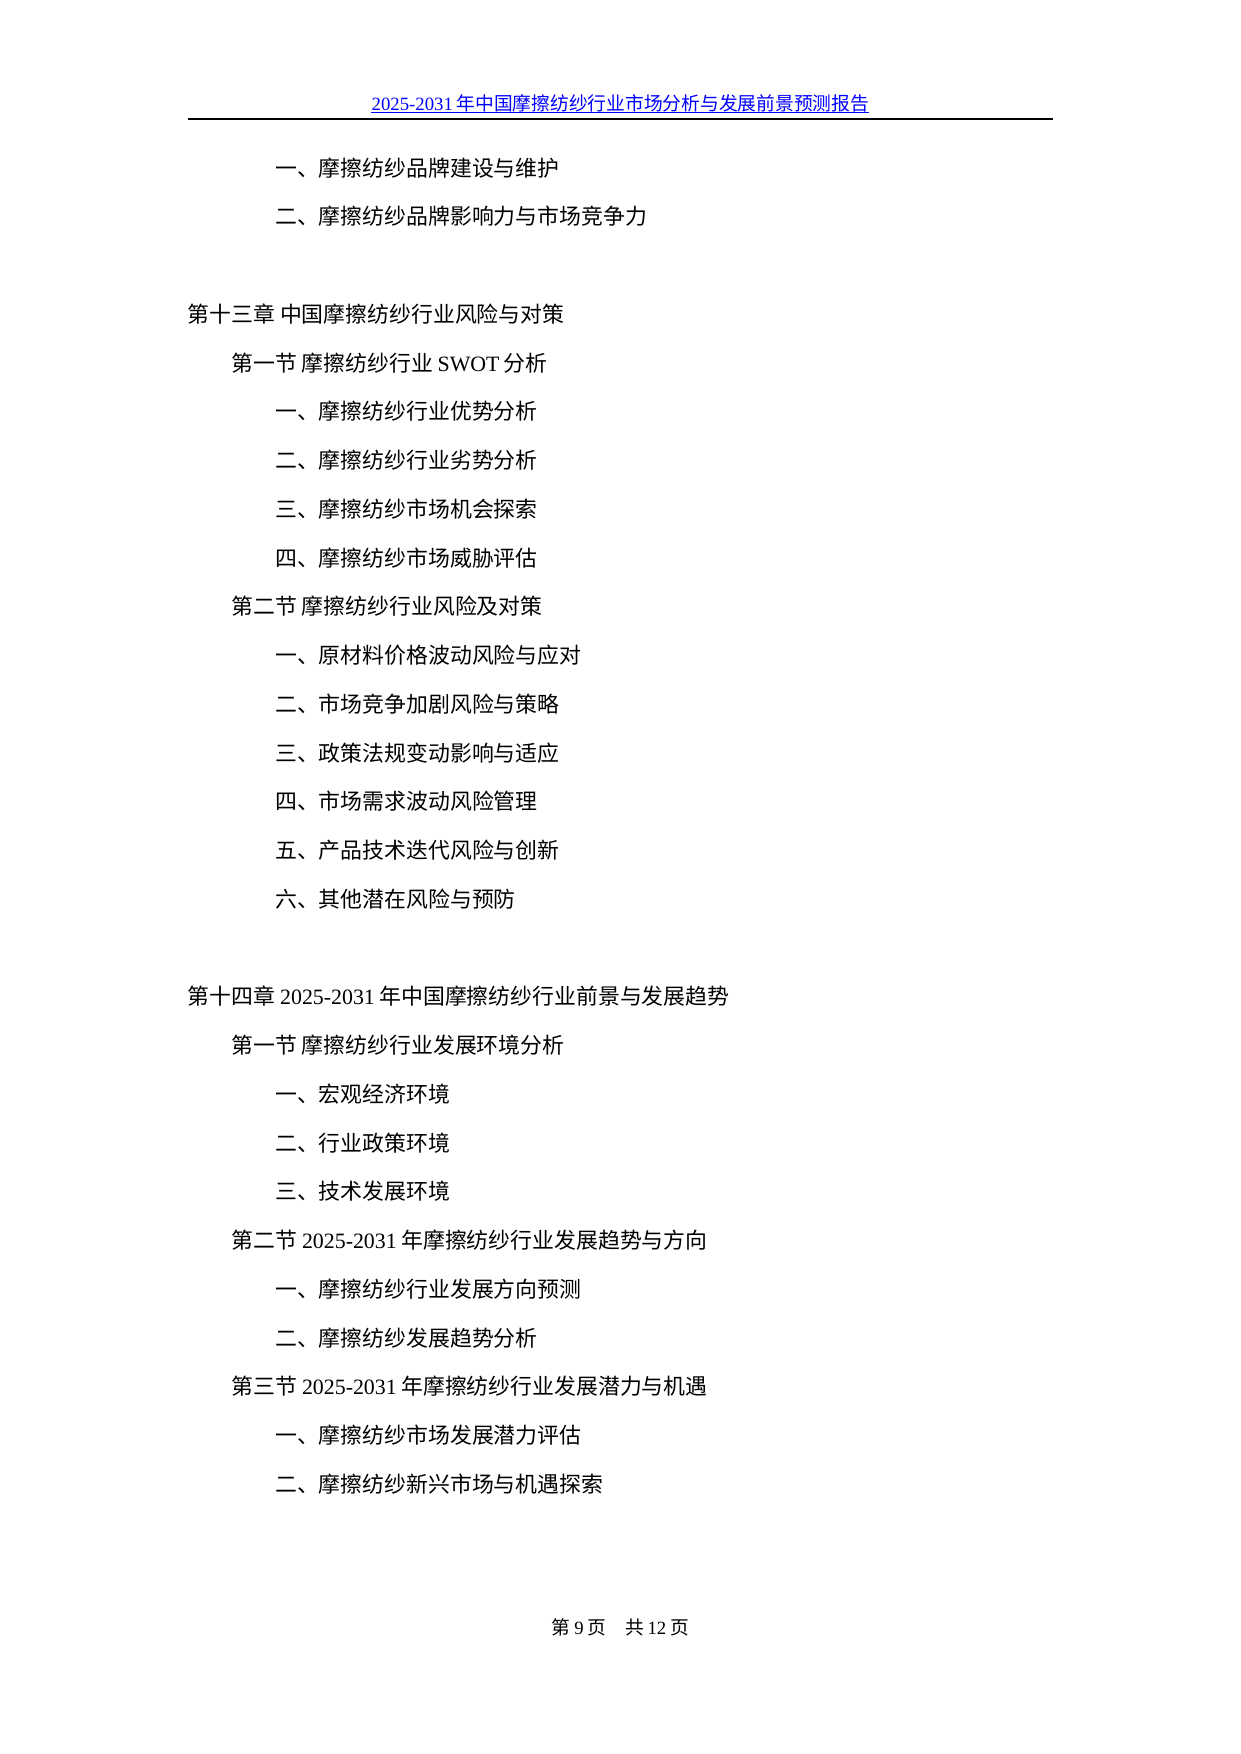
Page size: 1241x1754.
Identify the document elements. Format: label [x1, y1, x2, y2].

text [187, 150, 1053, 1499]
